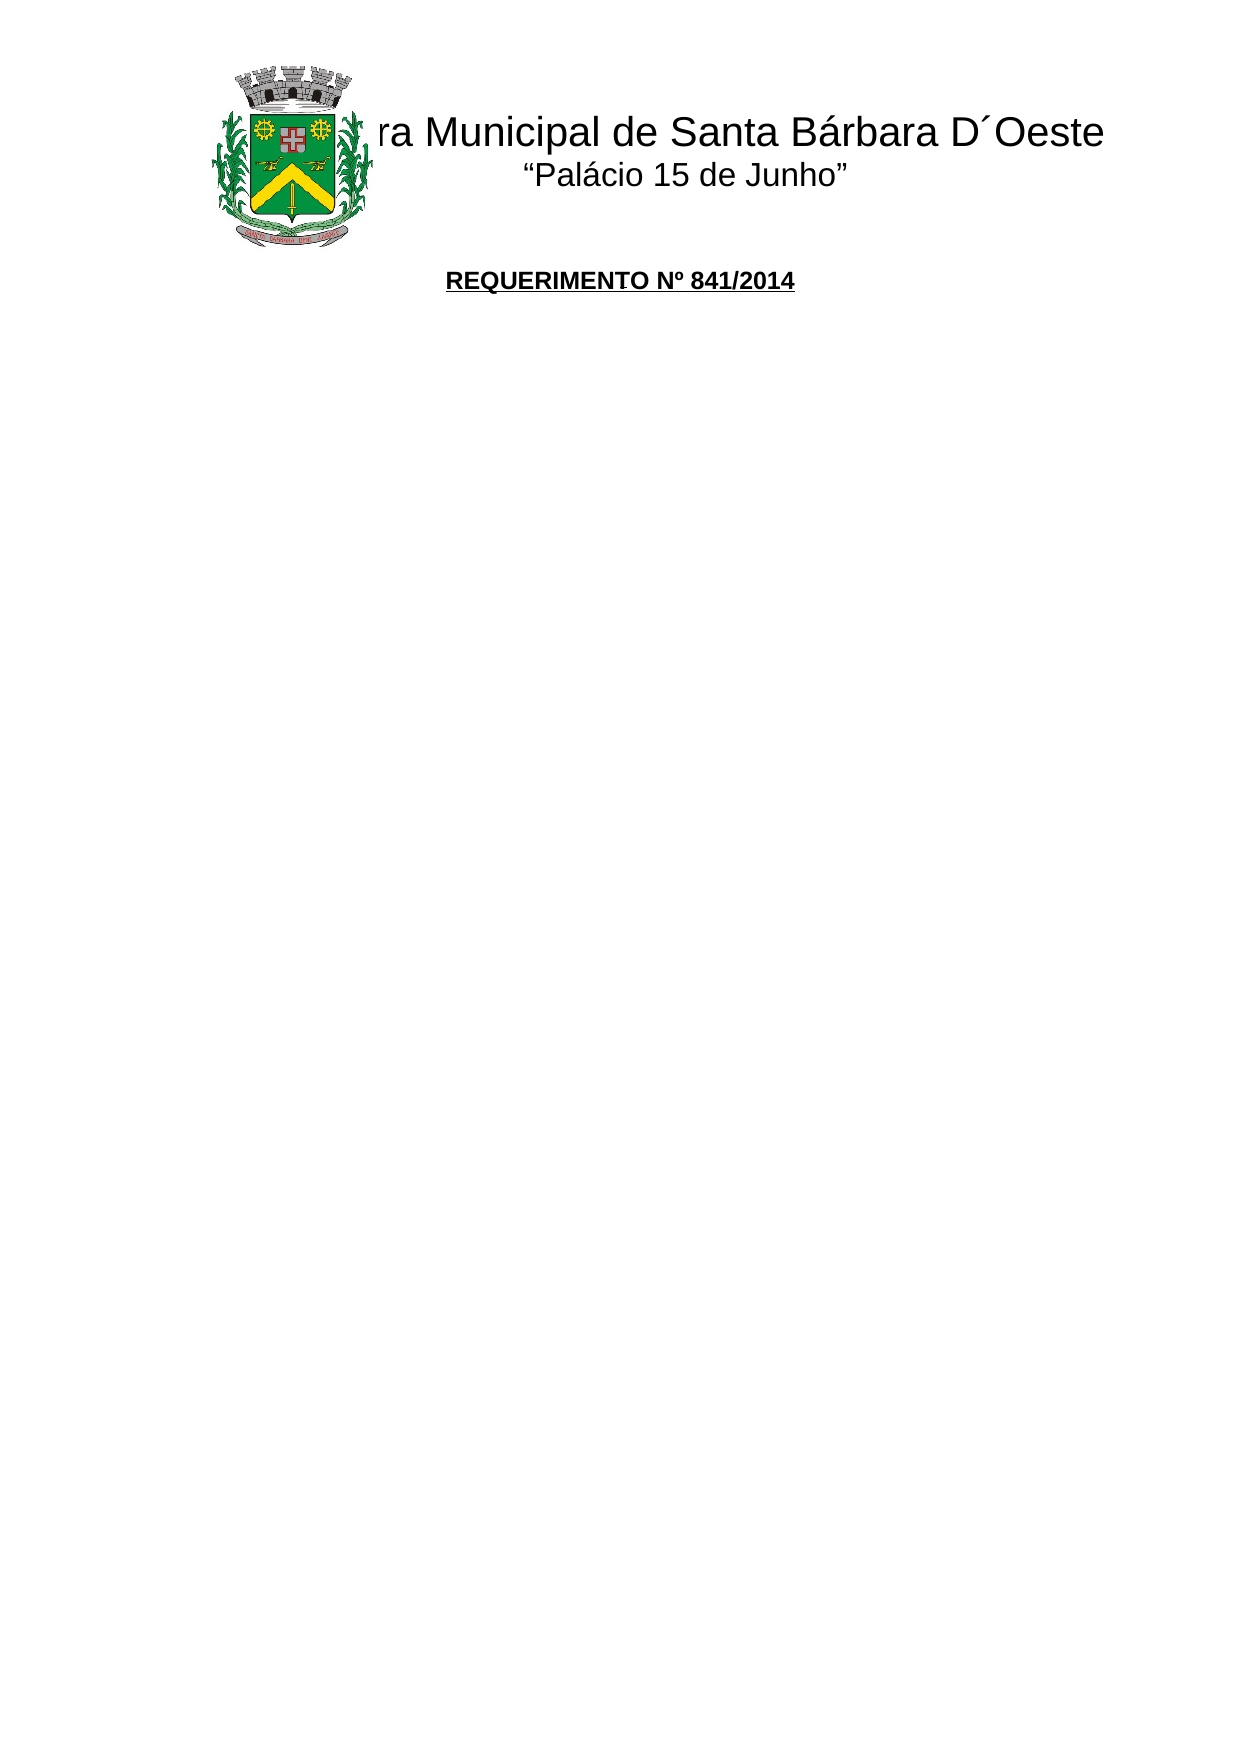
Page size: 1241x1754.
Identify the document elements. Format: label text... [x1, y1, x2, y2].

title REQUERIMENTO Nº 841/2014 [177, 266, 1063, 294]
picture [211, 66, 380, 254]
